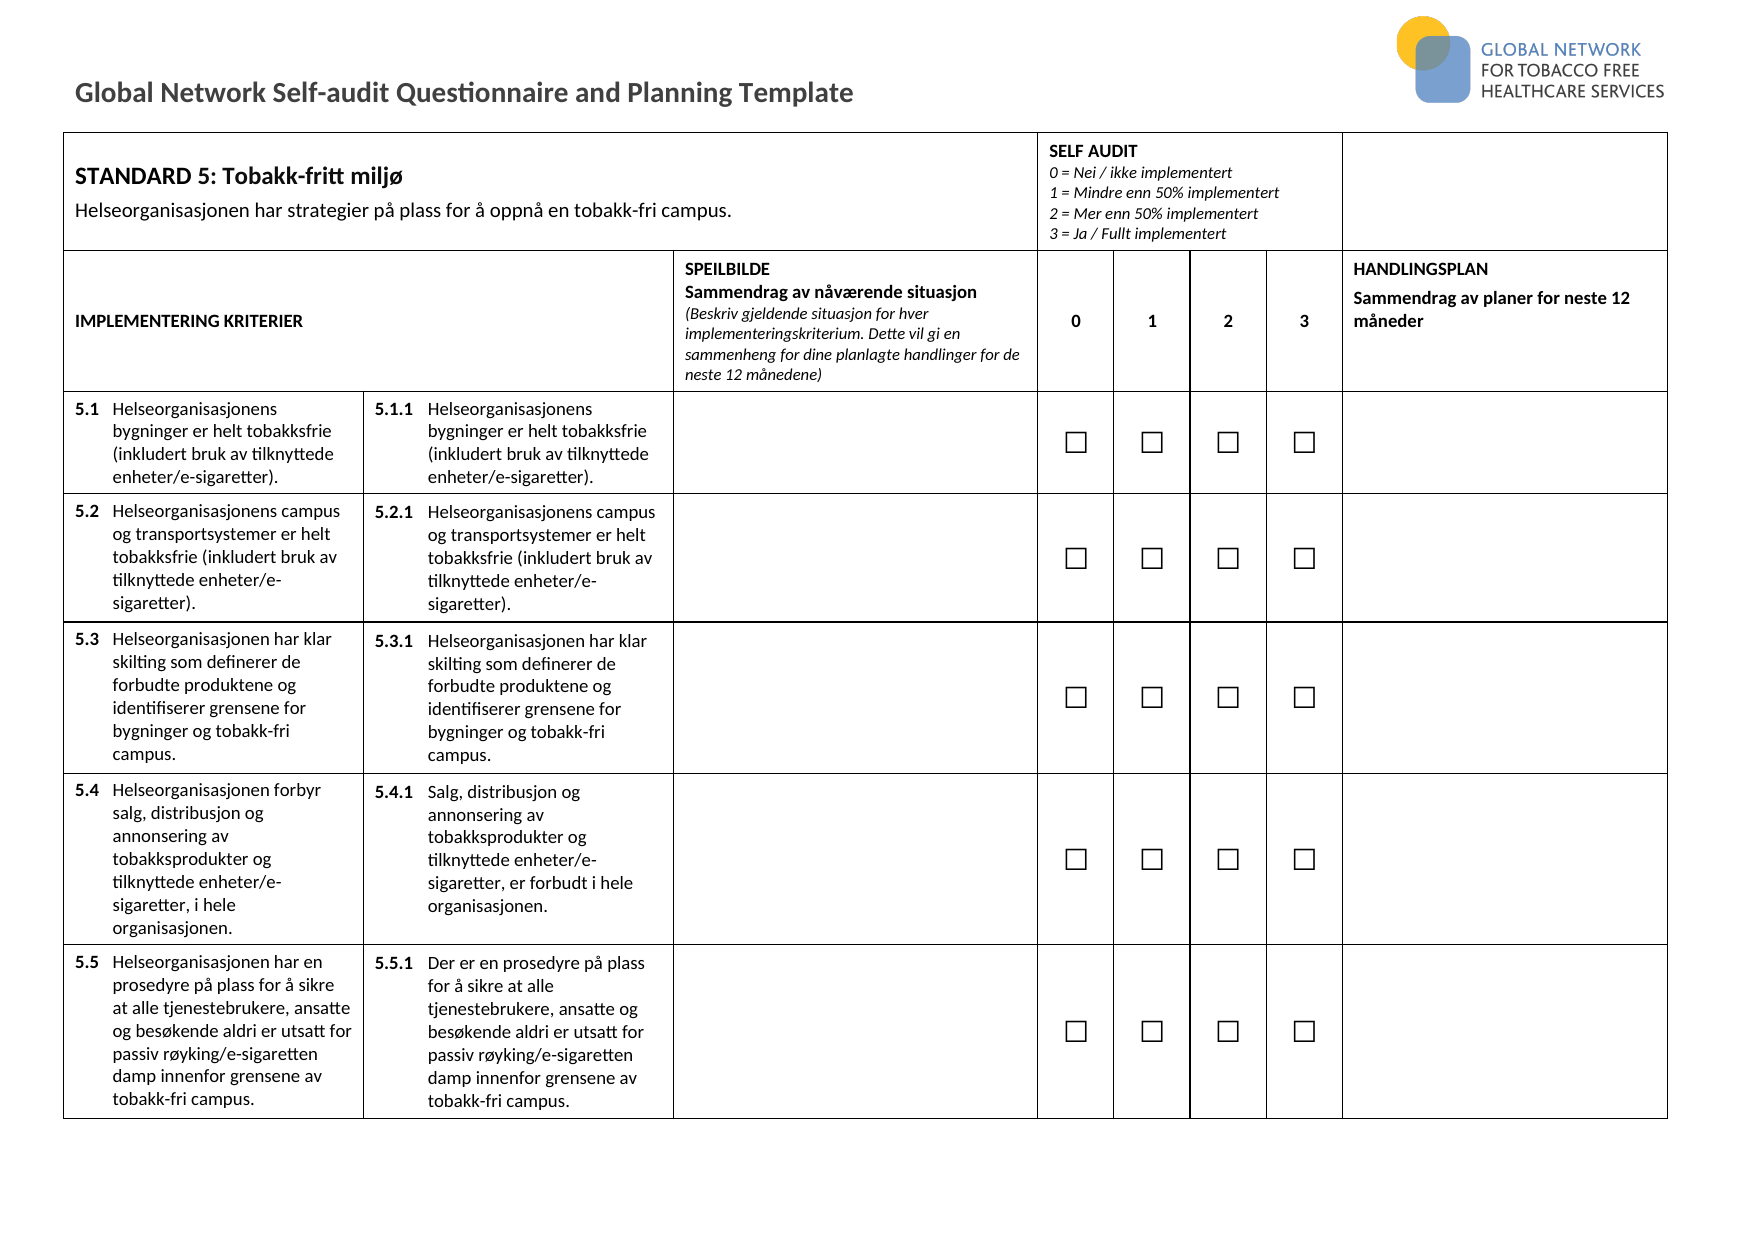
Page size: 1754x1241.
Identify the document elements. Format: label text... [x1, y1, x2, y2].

table_cell [1114, 494, 1189, 621]
table_cell Helseorganisasjonen har klar skilting som definerer de forbudte produktene og identifiserer grensene for bygninger og tobakk-fri campus. [64, 623, 363, 772]
table_cell [1191, 494, 1266, 621]
table_header STANDARD 5: Tobakk-fritt miljø Helseorganisasjonen har strategier på plass for å oppnå en tobakk-fri campus. [64, 133, 1037, 250]
table_cell [1191, 945, 1266, 1118]
table_cell Helseorganisasjonens bygninger er helt tobakksfrie (inkludert bruk av tilknyttede enheter/e-sigaretter). [64, 392, 363, 493]
table_cell [1038, 945, 1113, 1118]
table_cell [1343, 494, 1667, 621]
table_cell [1191, 774, 1266, 944]
table_cell [674, 494, 1037, 621]
table_cell Helseorganisasjonens campus og transportsystemer er helt tobakksfrie (inkludert bruk av tilknyttede enheter/e-sigaretter). [64, 494, 363, 621]
table_cell [1267, 392, 1342, 493]
table_cell [1191, 623, 1266, 772]
table_cell [1343, 774, 1667, 944]
table_cell [1038, 774, 1113, 944]
table_cell Helseorganisasjonen har en prosedyre på plass for å sikre at alle tjenestebrukere, ansatte og besøkende aldri er utsatt for passiv røyking/e-sigaretten damp innenfor grensene av tobakk-fri campus. [64, 945, 363, 1118]
table_cell 2 [1191, 251, 1266, 391]
table_header [1343, 133, 1667, 250]
table_cell Salg, distribusjon og annonsering av tobakksprodukter og tilknyttede enheter/e-sigaretter, er forbudt i hele organisasjonen. [364, 774, 673, 944]
table_cell [1114, 945, 1189, 1118]
table_cell IMPLEMENTERING KRITERIER [64, 251, 673, 391]
table_cell Der er en prosedyre på plass for å sikre at alle tjenestebrukere, ansatte og besøkende aldri er utsatt for passiv røyking/e-sigaretten damp innenfor grensene av tobakk-fri campus. [364, 945, 673, 1118]
table_cell [674, 392, 1037, 493]
table_cell Helseorganisasjonen har klar skilting som definerer de forbudte produktene og identifiserer grensene for bygninger og tobakk-fri campus. [364, 623, 673, 772]
table_cell [1038, 623, 1113, 772]
table_cell Helseorganisasjonen forbyr salg, distribusjon og annonsering av tobakksprodukter og tilknyttede enheter/e-sigaretter, i hele organisasjonen. [64, 774, 363, 944]
table_cell [1114, 392, 1189, 493]
table_cell [1114, 774, 1189, 944]
table_cell 1 [1114, 251, 1189, 391]
table_cell SPEILBILDE Sammendrag av nåværende situasjon (Beskriv gjeldende situasjon for hver implementeringskriterium. Dette vil gi en sammenheng for dine planlagte handlinger for de neste 12 månedene) [674, 251, 1037, 391]
table_cell [1038, 392, 1113, 493]
table_cell [1114, 623, 1189, 772]
table_cell Helseorganisasjonens bygninger er helt tobakksfrie (inkludert bruk av tilknyttede enheter/e-sigaretter). [364, 392, 673, 493]
picture [1396, 16, 1672, 108]
table_cell [674, 945, 1037, 1118]
table_cell [1191, 392, 1266, 493]
table_cell [1267, 774, 1342, 944]
table_cell [1267, 494, 1342, 621]
table_cell [1267, 945, 1342, 1118]
table_cell HANDLINGSPLAN Sammendrag av planer for neste 12 måneder [1343, 251, 1667, 391]
table_cell [1343, 945, 1667, 1118]
table_header SELF AUDIT 0 = Nei / ikke implementert 1 = Mindre enn 50% implementert 2 = Mer enn 50% implementert 3 = Ja / Fullt implementert [1038, 133, 1342, 250]
table_cell 3 [1267, 251, 1342, 391]
table_cell [1343, 623, 1667, 772]
table_cell Helseorganisasjonens campus og transportsystemer er helt tobakksfrie (inkludert bruk av tilknyttede enheter/e-sigaretter). [364, 494, 673, 621]
table_cell 0 [1038, 251, 1113, 391]
table_cell [1267, 623, 1342, 772]
table_cell [674, 623, 1037, 772]
table_cell [1343, 392, 1667, 493]
table_cell [1038, 494, 1113, 621]
table_cell [674, 774, 1037, 944]
